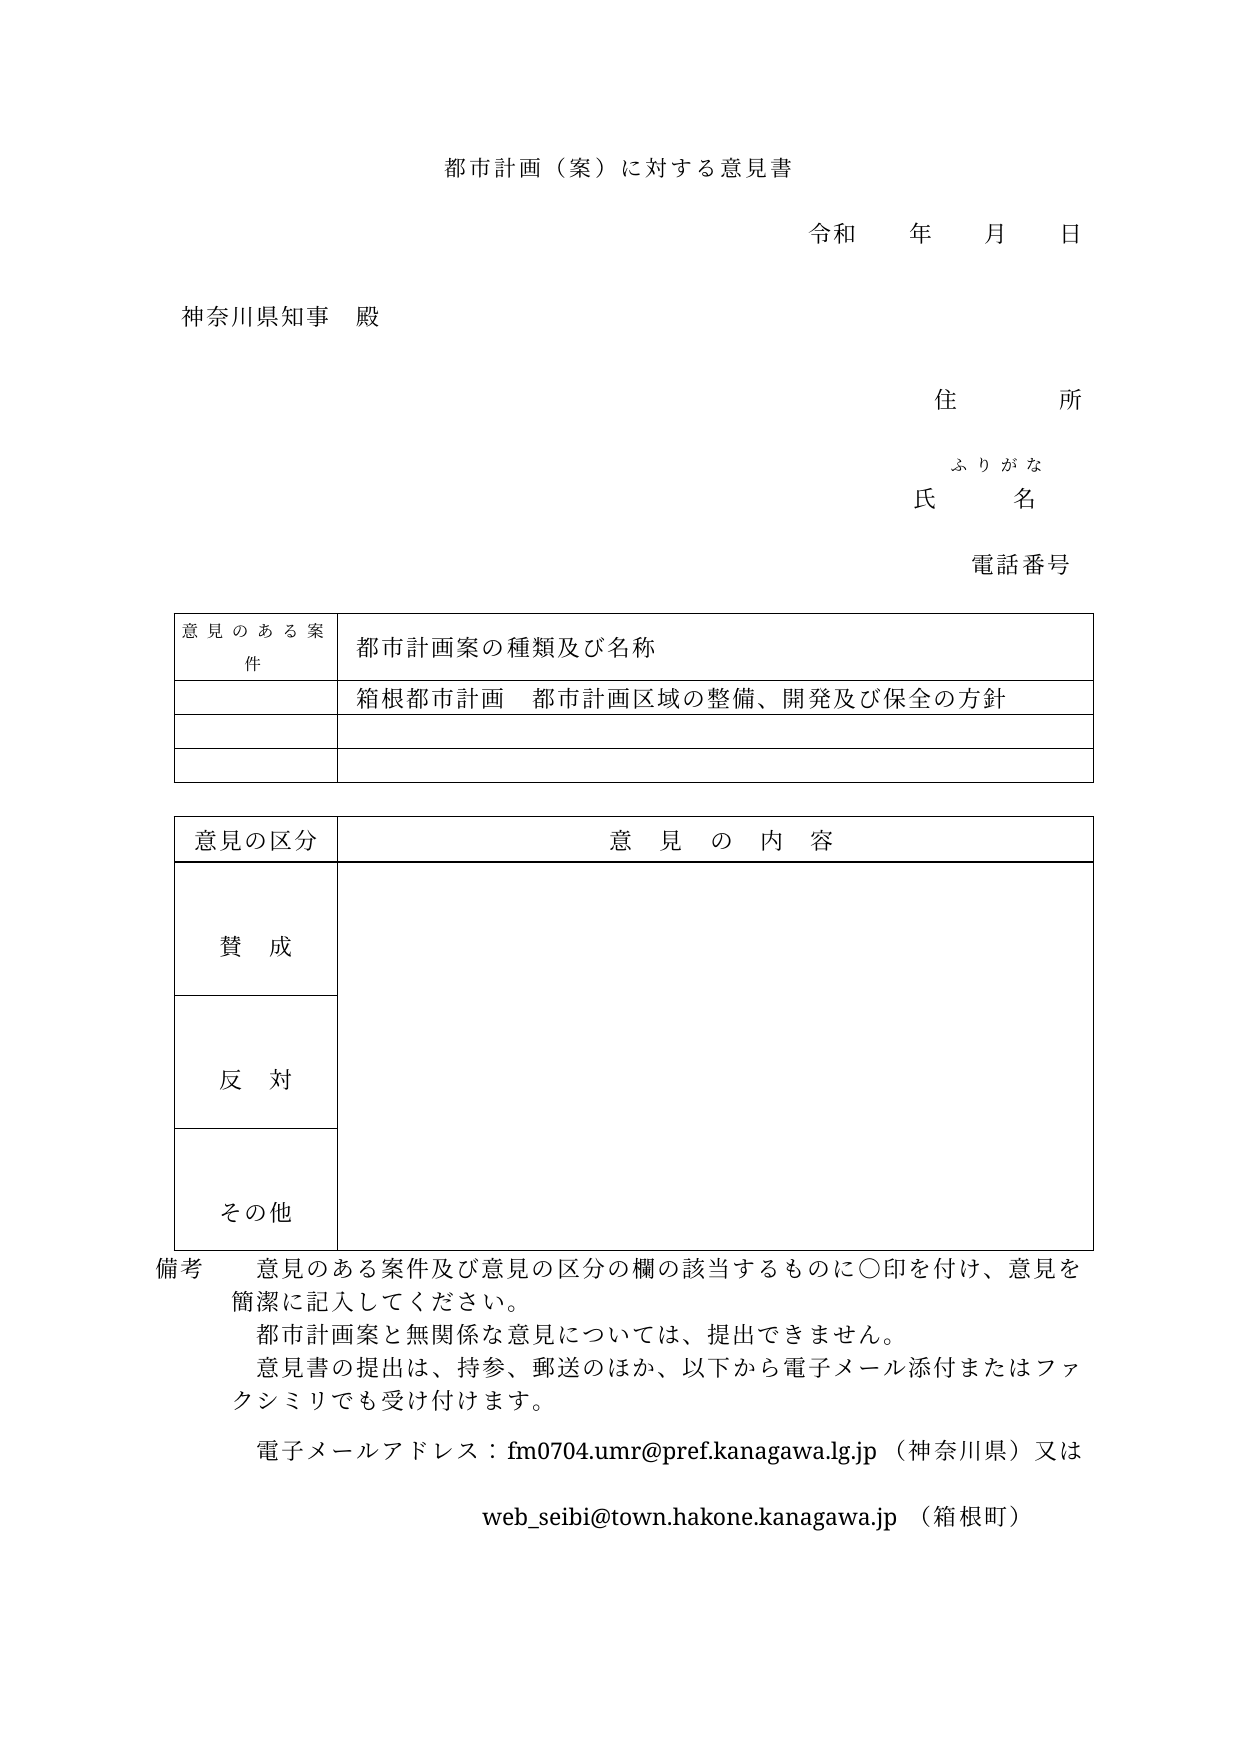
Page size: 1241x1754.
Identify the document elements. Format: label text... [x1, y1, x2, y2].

text 住 所 [156, 382, 1084, 415]
table_cell その他 [175, 1129, 337, 1250]
text web_seibi@town.hakone.kanagawa.jp（箱根町） [437, 1482, 1084, 1548]
table_cell 反 対 [175, 996, 337, 1128]
table_header 意 見 の 内 容 [338, 817, 1093, 861]
table_cell [175, 749, 337, 782]
table_header 意見の区分 [175, 817, 337, 861]
table_cell 箱根都市計画 都市計画区域の整備、開発及び保全の方針 [338, 681, 1093, 714]
table_cell [338, 863, 1093, 1250]
table_cell [175, 681, 337, 714]
text 都市計画（案）に対する意見書 [156, 151, 1084, 183]
table_cell [338, 749, 1093, 782]
text 都市計画案と無関係な意見については、提出できません。 [222, 1317, 1084, 1350]
text 電話番号 [156, 547, 1072, 580]
text 備考 意見のある案件及び意見の区分の欄の該当するものに○印を付け、意見を簡潔に記入してください。 [156, 1251, 1084, 1317]
table_cell [175, 715, 337, 748]
table_cell 賛 成 [175, 863, 337, 994]
text ふりがな [156, 448, 1051, 481]
text 令和 年 月 日 [156, 217, 1084, 249]
text 意見書の提出は、持参、郵送のほか、以下から電子メール添付またはファクシミリでも受け付けます。 [156, 1350, 1084, 1416]
text 電子メールアドレス：fm0704.umr@pref.kanagawa.lg.jp（神奈川県）又は [239, 1416, 1084, 1482]
table_header 都市計画案の種類及び名称 [338, 614, 1093, 680]
table_header 意見のある案件 [175, 614, 337, 680]
text 氏 名 [156, 481, 1038, 514]
table_cell [338, 715, 1093, 748]
text 神奈川県知事 殿 [156, 283, 1084, 349]
